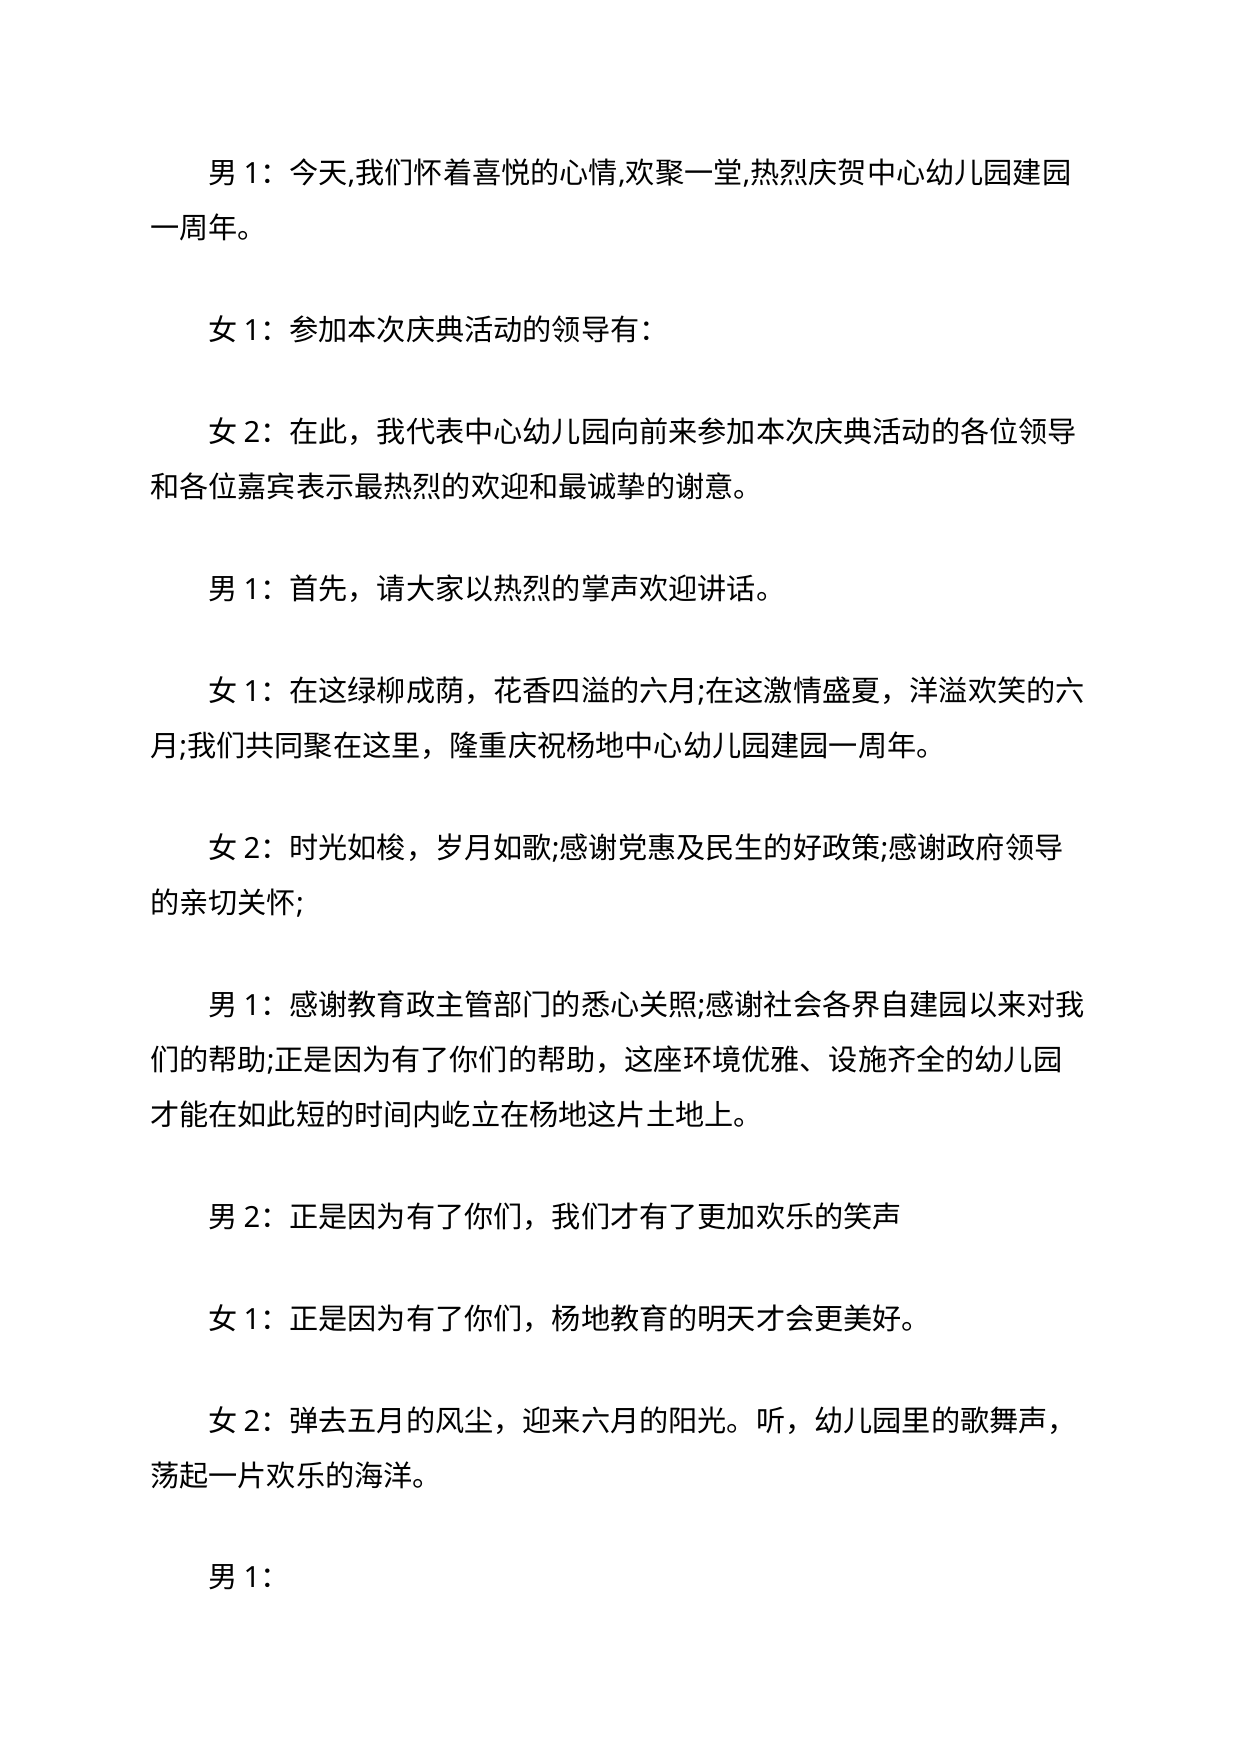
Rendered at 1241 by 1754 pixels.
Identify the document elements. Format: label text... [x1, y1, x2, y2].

text 女1：在这绿柳成荫，花香四溢的六月;在这激情盛夏，洋溢欢笑的六月;我们共同聚在这里，隆重庆祝杨地中心幼儿园建园一周年。 [150, 667, 1090, 765]
text 男1： [150, 1554, 1090, 1596]
text 男1：今天,我们怀着喜悦的心情,欢聚一堂,热烈庆贺中心幼儿园建园一周年。 [150, 150, 1090, 247]
text 女1：参加本次庆典活动的领导有： [150, 307, 1090, 349]
text 男1：感谢教育政主管部门的悉心关照;感谢社会各界自建园以来对我们的帮助;正是因为有了你们的帮助，这座环境优雅、设施齐全的幼儿园才能在如此短的时间内屹立在杨地这片土地上。 [150, 981, 1090, 1134]
text 女2：时光如梭，岁月如歌;感谢党惠及民生的好政策;感谢政府领导的亲切关怀; [150, 824, 1090, 922]
text 女1：正是因为有了你们，杨地教育的明天才会更美好。 [150, 1295, 1090, 1338]
text 男2：正是因为有了你们，我们才有了更加欢乐的笑声 [150, 1193, 1090, 1236]
text 男1：首先，请大家以热烈的掌声欢迎讲话。 [150, 566, 1090, 608]
text 女2：在此，我代表中心幼儿园向前来参加本次庆典活动的各位领导和各位嘉宾表示最热烈的欢迎和最诚挚的谢意。 [150, 409, 1090, 506]
text 女2：弹去五月的风尘，迎来六月的阳光。听，幼儿园里的歌舞声，荡起一片欢乐的海洋。 [150, 1397, 1090, 1494]
